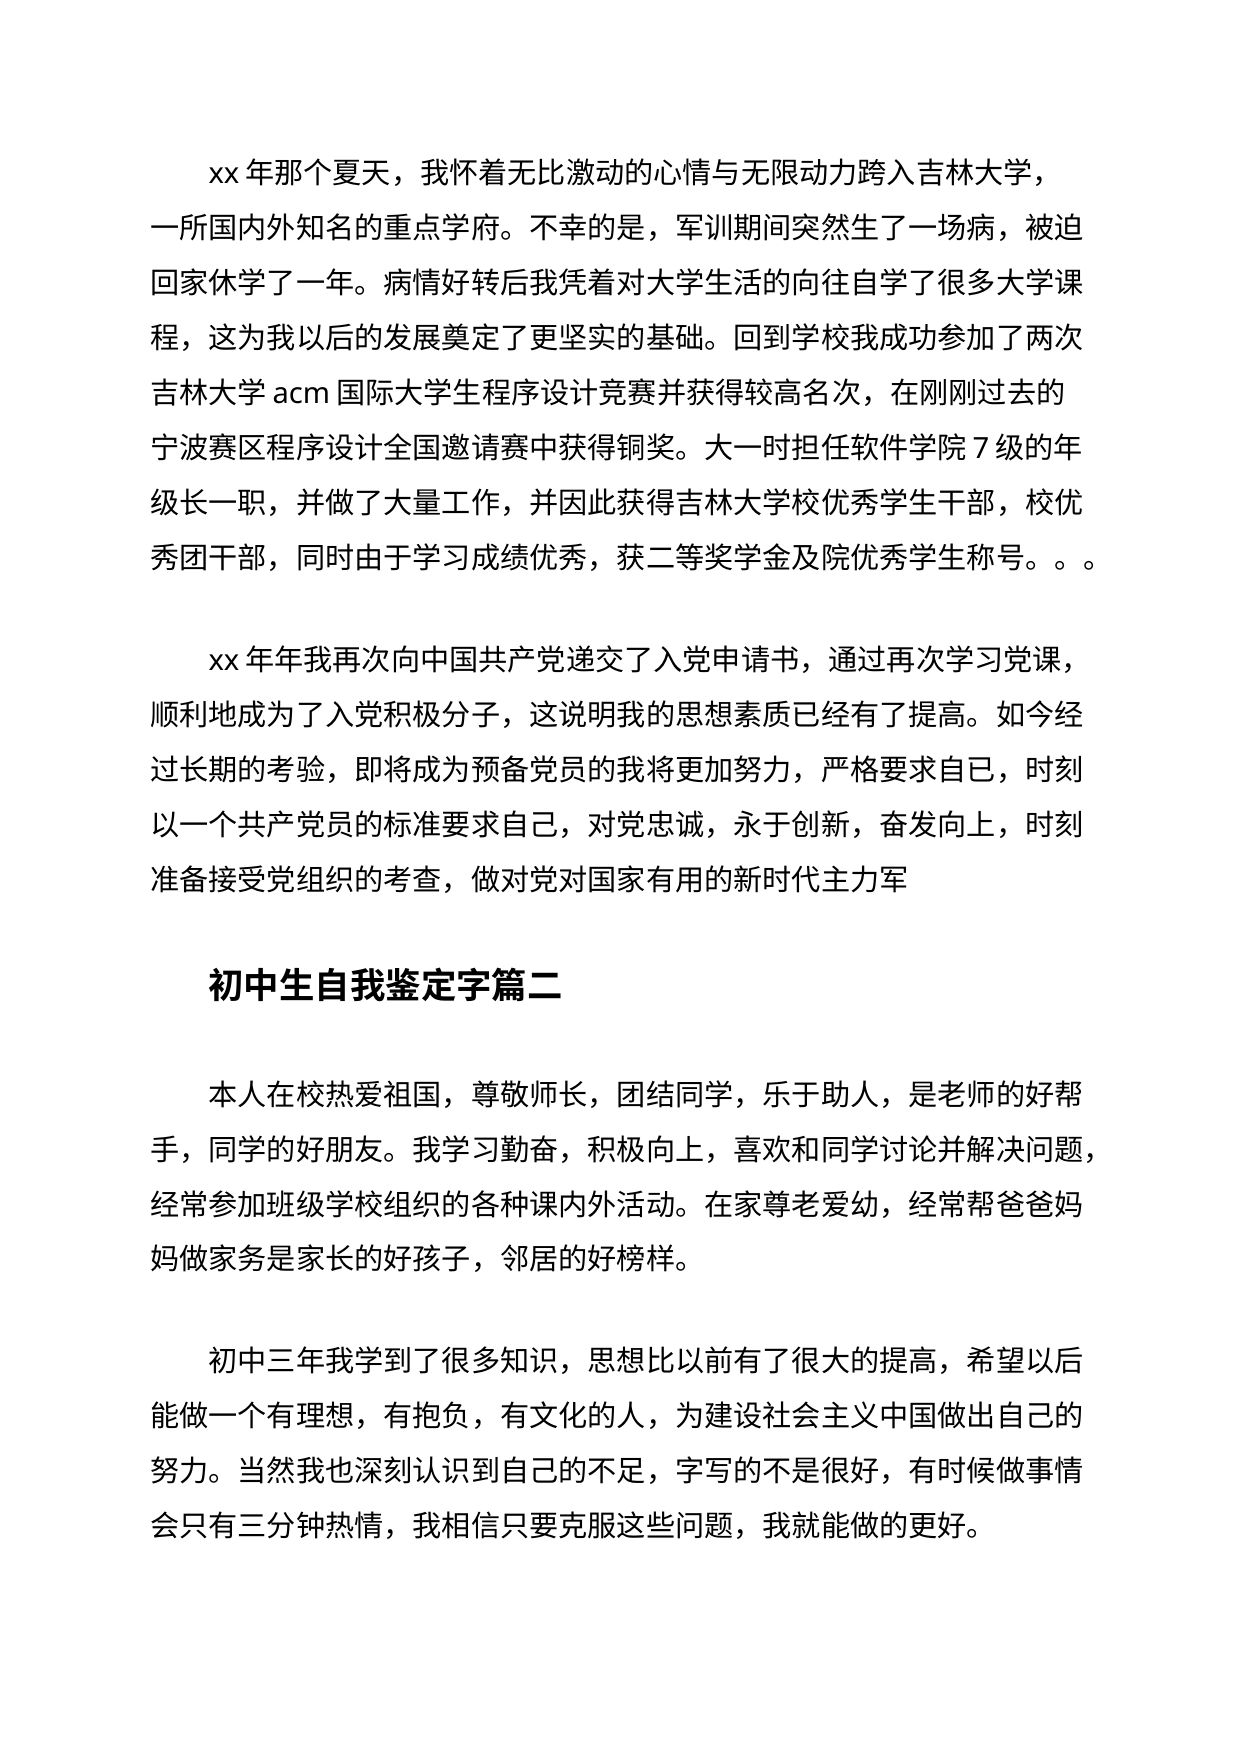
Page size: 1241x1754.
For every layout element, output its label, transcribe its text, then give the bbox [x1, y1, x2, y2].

text 初中生自我鉴定字篇二 [150, 958, 1090, 1009]
text xx年年我再次向中国共产党递交了入党申请书，通过再次学习党课，顺利地成为了入党积极分子，这说明我的思想素质已经有了提高。如今经过长期的考验，即将成为预备党员的我将更加努力，严格要求自已，时刻以一个共产党员的标准要求自己，对党忠诚，永于创新，奋发向上，时刻准备接受党组织的考查，做对党对国家有用的新时代主力军 [150, 636, 1090, 898]
text 本人在校热爱祖国，尊敬师长，团结同学，乐于助人，是老师的好帮手，同学的好朋友。我学习勤奋，积极向上，喜欢和同学讨论并解决问题，经常参加班级学校组织的各种课内外活动。在家尊老爱幼，经常帮爸爸妈妈做家务是家长的好孩子，邻居的好榜样。 [150, 1071, 1090, 1278]
text 初中三年我学到了很多知识，思想比以前有了很大的提高，希望以后能做一个有理想，有抱负，有文化的人，为建设社会主义中国做出自己的努力。当然我也深刻认识到自己的不足，字写的不是很好，有时候做事情会只有三分钟热情，我相信只要克服这些问题，我就能做的更好。 [150, 1338, 1090, 1545]
text xx年那个夏天，我怀着无比激动的心情与无限动力跨入吉林大学，一所国内外知名的重点学府。不幸的是，军训期间突然生了一场病，被迫回家休学了一年。病情好转后我凭着对大学生活的向往自学了很多大学课程，这为我以后的发展奠定了更坚实的基础。回到学校我成功参加了两次吉林大学acm国际大学生程序设计竞赛并获得较高名次，在刚刚过去的宁波赛区程序设计全国邀请赛中获得铜奖。大一时担任软件学院7级的年级长一职，并做了大量工作，并因此获得吉林大学校优秀学生干部，校优秀团干部，同时由于学习成绩优秀，获二等奖学金及院优秀学生称号。。。 [150, 150, 1090, 577]
